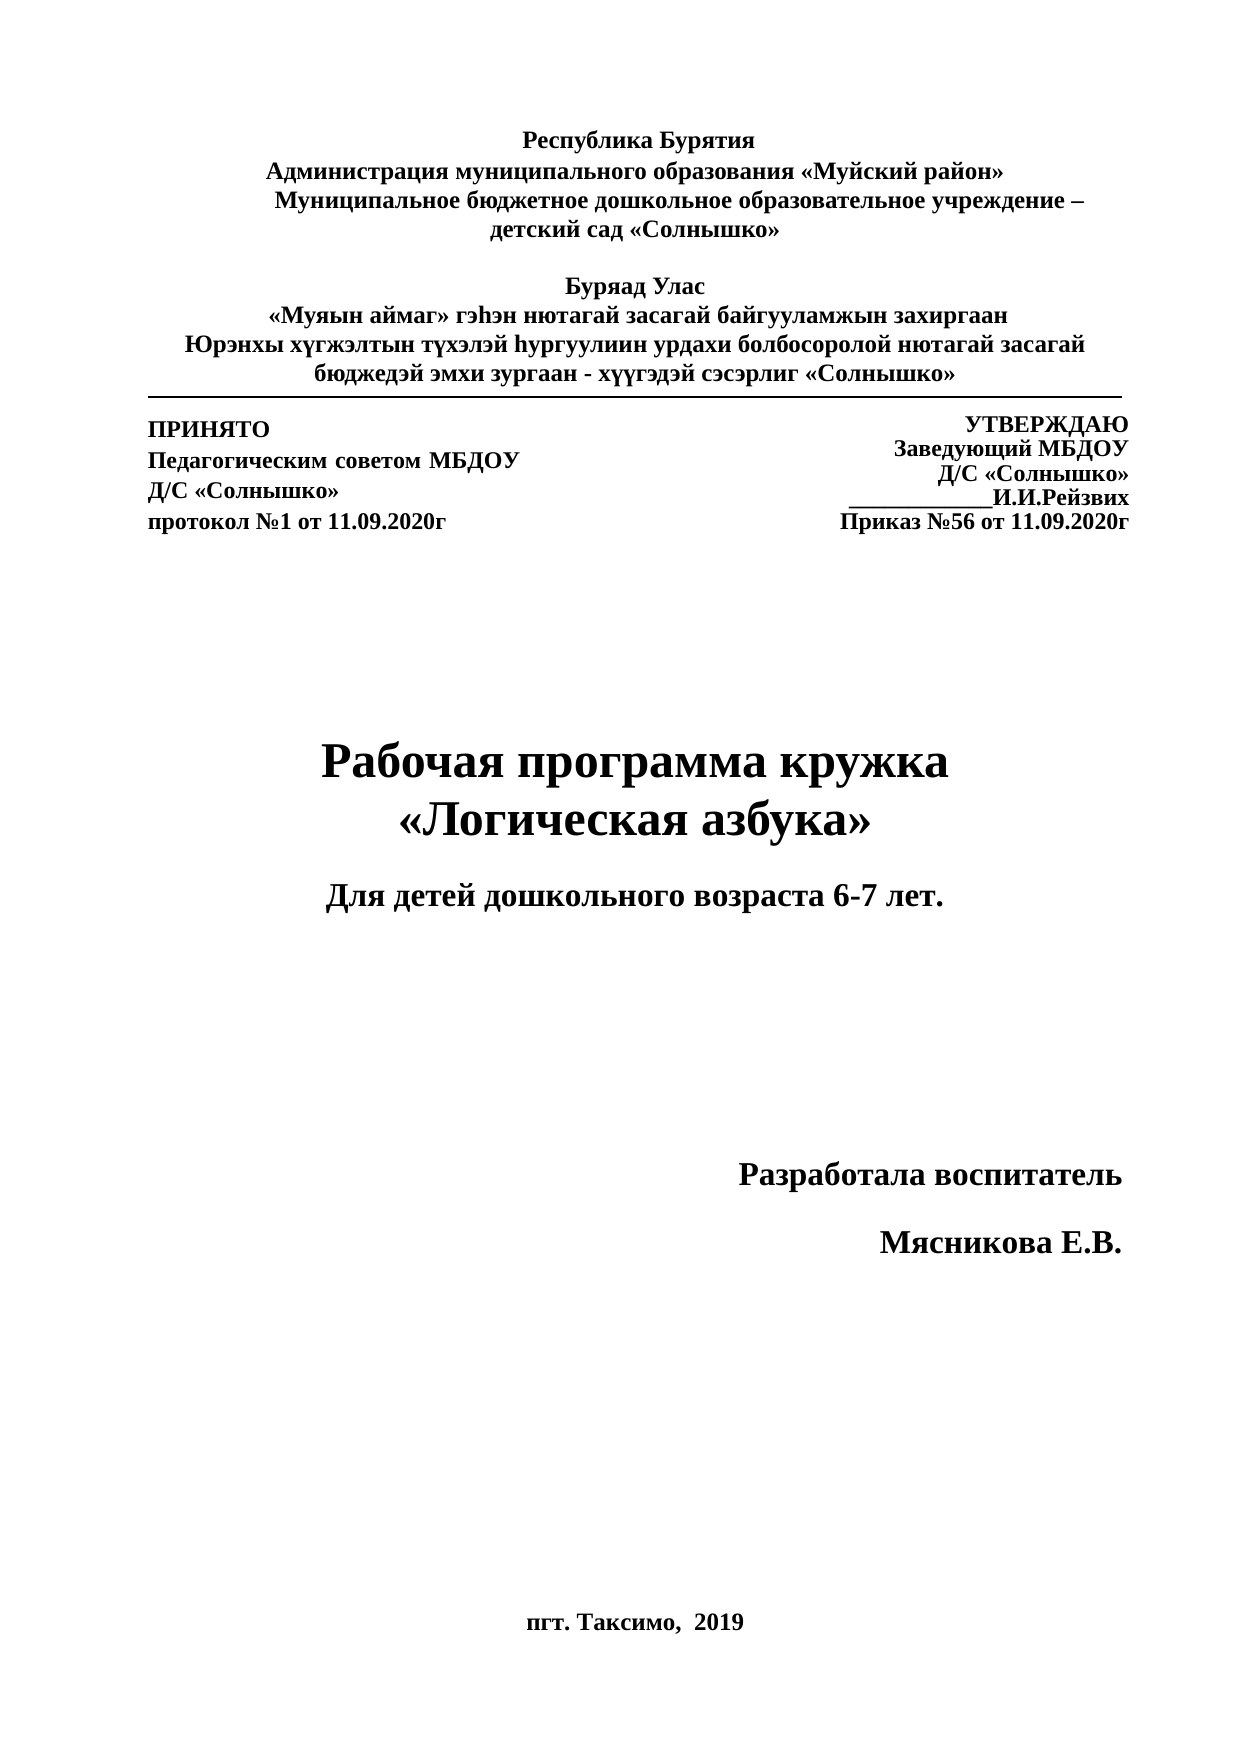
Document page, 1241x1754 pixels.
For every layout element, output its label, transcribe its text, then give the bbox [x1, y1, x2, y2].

text Буряад Улас [148, 271, 1122, 300]
text детский сад «Солнышко» [148, 214, 1122, 243]
text «Логическая азбука» [148, 788, 1122, 846]
text Республика Бурятия [148, 118, 1122, 156]
text Администрация муниципального образования «Муйский район» [148, 156, 1122, 185]
text Для детей дошкольного возраста 6-7 лет. [148, 875, 1122, 913]
text Рабочая программа кружка [148, 731, 1122, 788]
text Юрэнхы хүгжэлтын түхэлэй һургуулиин урдахи болбосоролой нютагай засагай бюджедэй эмхи зургаан - хүүгэдэй сэсэрлиг «Солнышко» [148, 329, 1122, 386]
table_header ПРИНЯТО Педагогическим советом МБДОУ Д/С «Солнышко» протокол №1 от 11.09.2020г [136, 413, 532, 557]
table_header УТВЕРЖДАЮ Заведующий МБДОУ Д/С «Солнышко» ____________И.И.Рейзвих Приказ №56 от 11.09.2020г [532, 413, 1141, 557]
text пгт. Таксимо, 2019 [148, 1607, 1122, 1636]
text «Муяын аймаг» гэһэн нютагай засагай байгууламжын захиргаан [148, 300, 1122, 329]
text Мясникова Е.В. [148, 1222, 1122, 1260]
text Разработала воспитатель [148, 1154, 1122, 1193]
text Муниципальное бюджетное дошкольное образовательное учреждение – [236, 185, 1122, 214]
